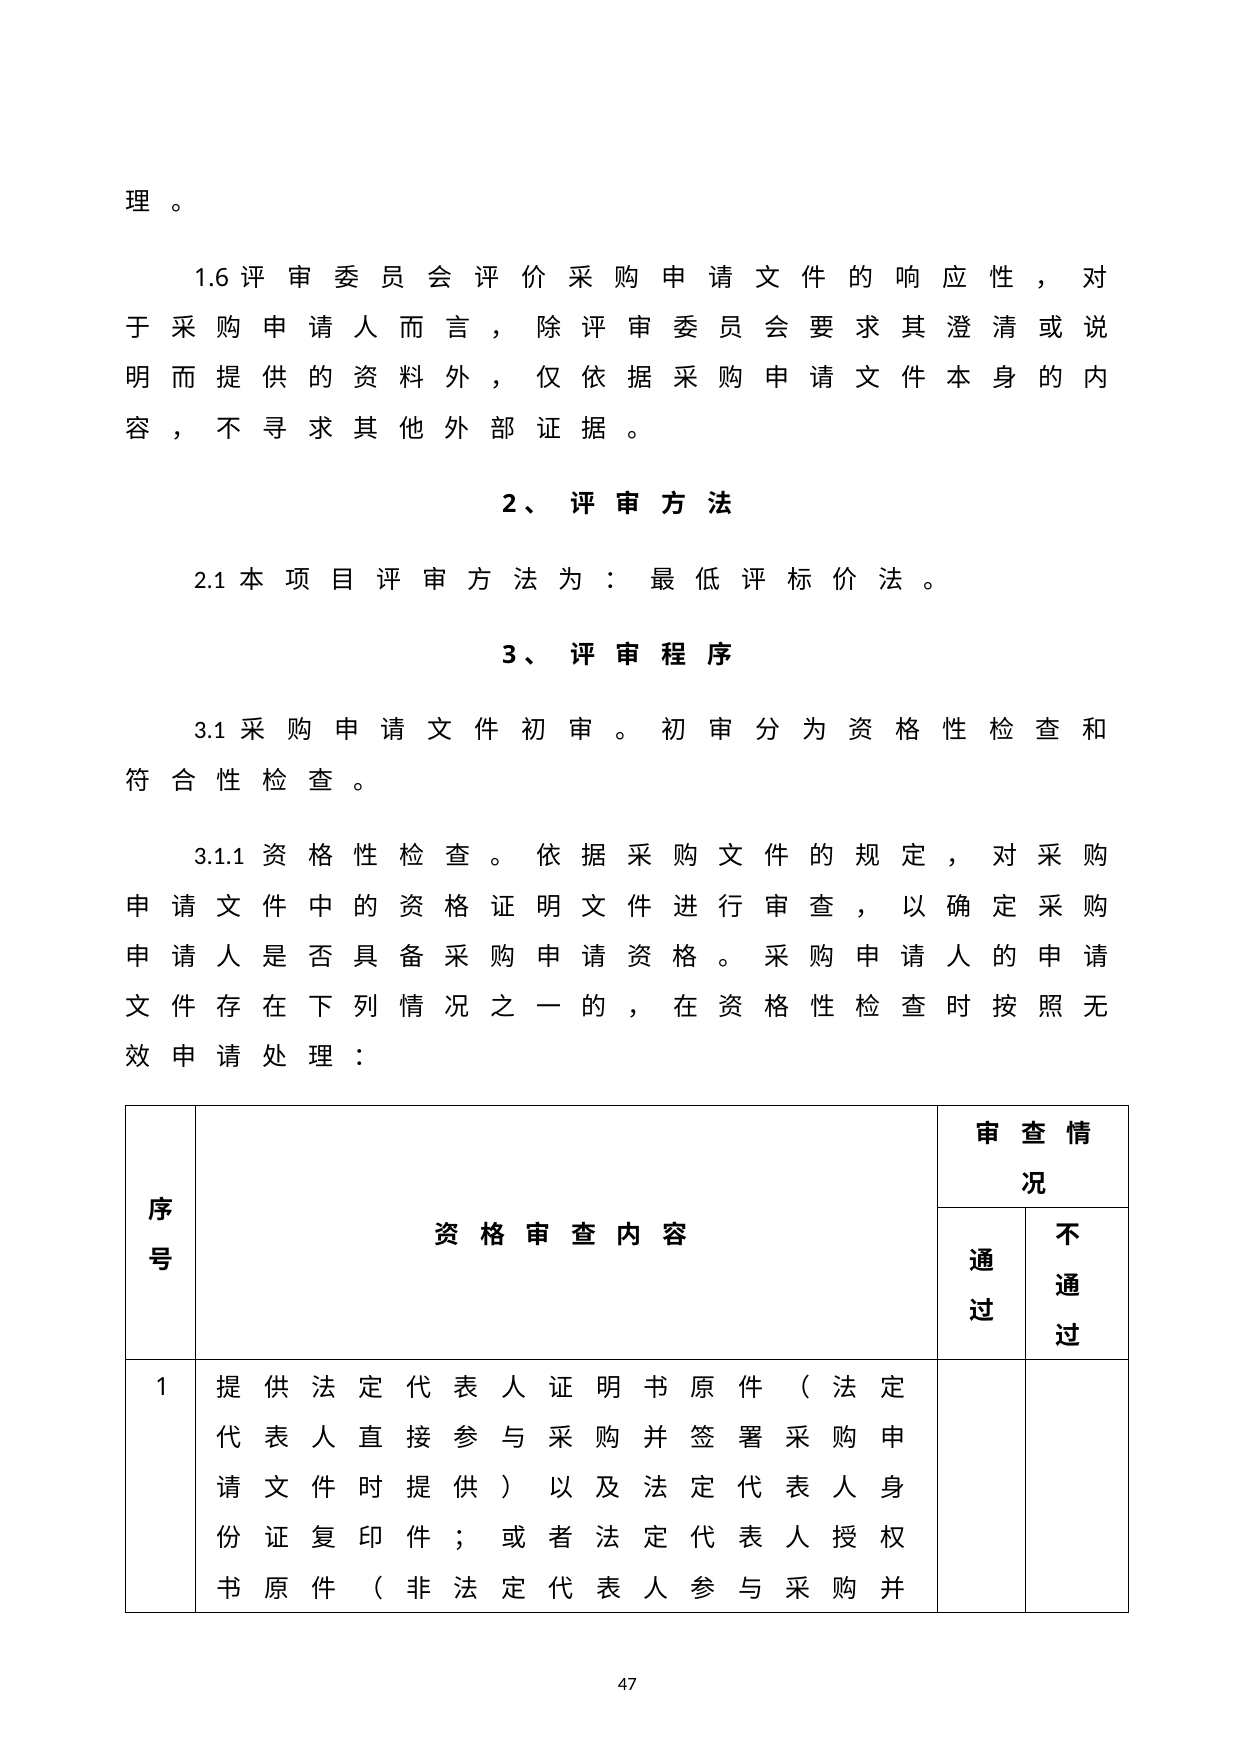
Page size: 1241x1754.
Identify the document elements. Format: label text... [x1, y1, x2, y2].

table_cell 1 [126, 1360, 195, 1612]
text 3.1采购申请文件初审。初审分为资格性检查和符合性检查。 [125, 703, 1129, 803]
text 3、评审程序 [125, 627, 1129, 678]
table_cell 通过 [938, 1208, 1025, 1359]
table_cell [938, 1360, 1025, 1612]
text 1.6评审委员会评价采购申请文件的响应性，对于采购申请人而言，除评审委员会要求其澄清或说明而提供的资料外，仅依据采购申请文件本身的内容，不寻求其他外部证据。 [125, 250, 1129, 452]
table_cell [196, 1360, 937, 1612]
table_header 资格审查内容 [196, 1106, 937, 1359]
table_header 审查情况 [938, 1106, 1128, 1207]
text 2.1本项目评审方法为：最低评标价法。 [125, 552, 1129, 602]
table_cell 不通过 [1026, 1208, 1128, 1359]
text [125, 175, 1129, 225]
text 2、评审方法 [125, 477, 1129, 527]
table_header 序号 [126, 1106, 195, 1359]
table_cell [1026, 1360, 1128, 1612]
text 3.1.1资格性检查。依据采购文件的规定，对采购申请文件中的资格证明文件进行审查，以确定采购申请人是否具备采购申请资格。采购申请人的申请文件存在下列情况之一的，在资格性检查时按照无效申请处理： [125, 829, 1129, 1080]
